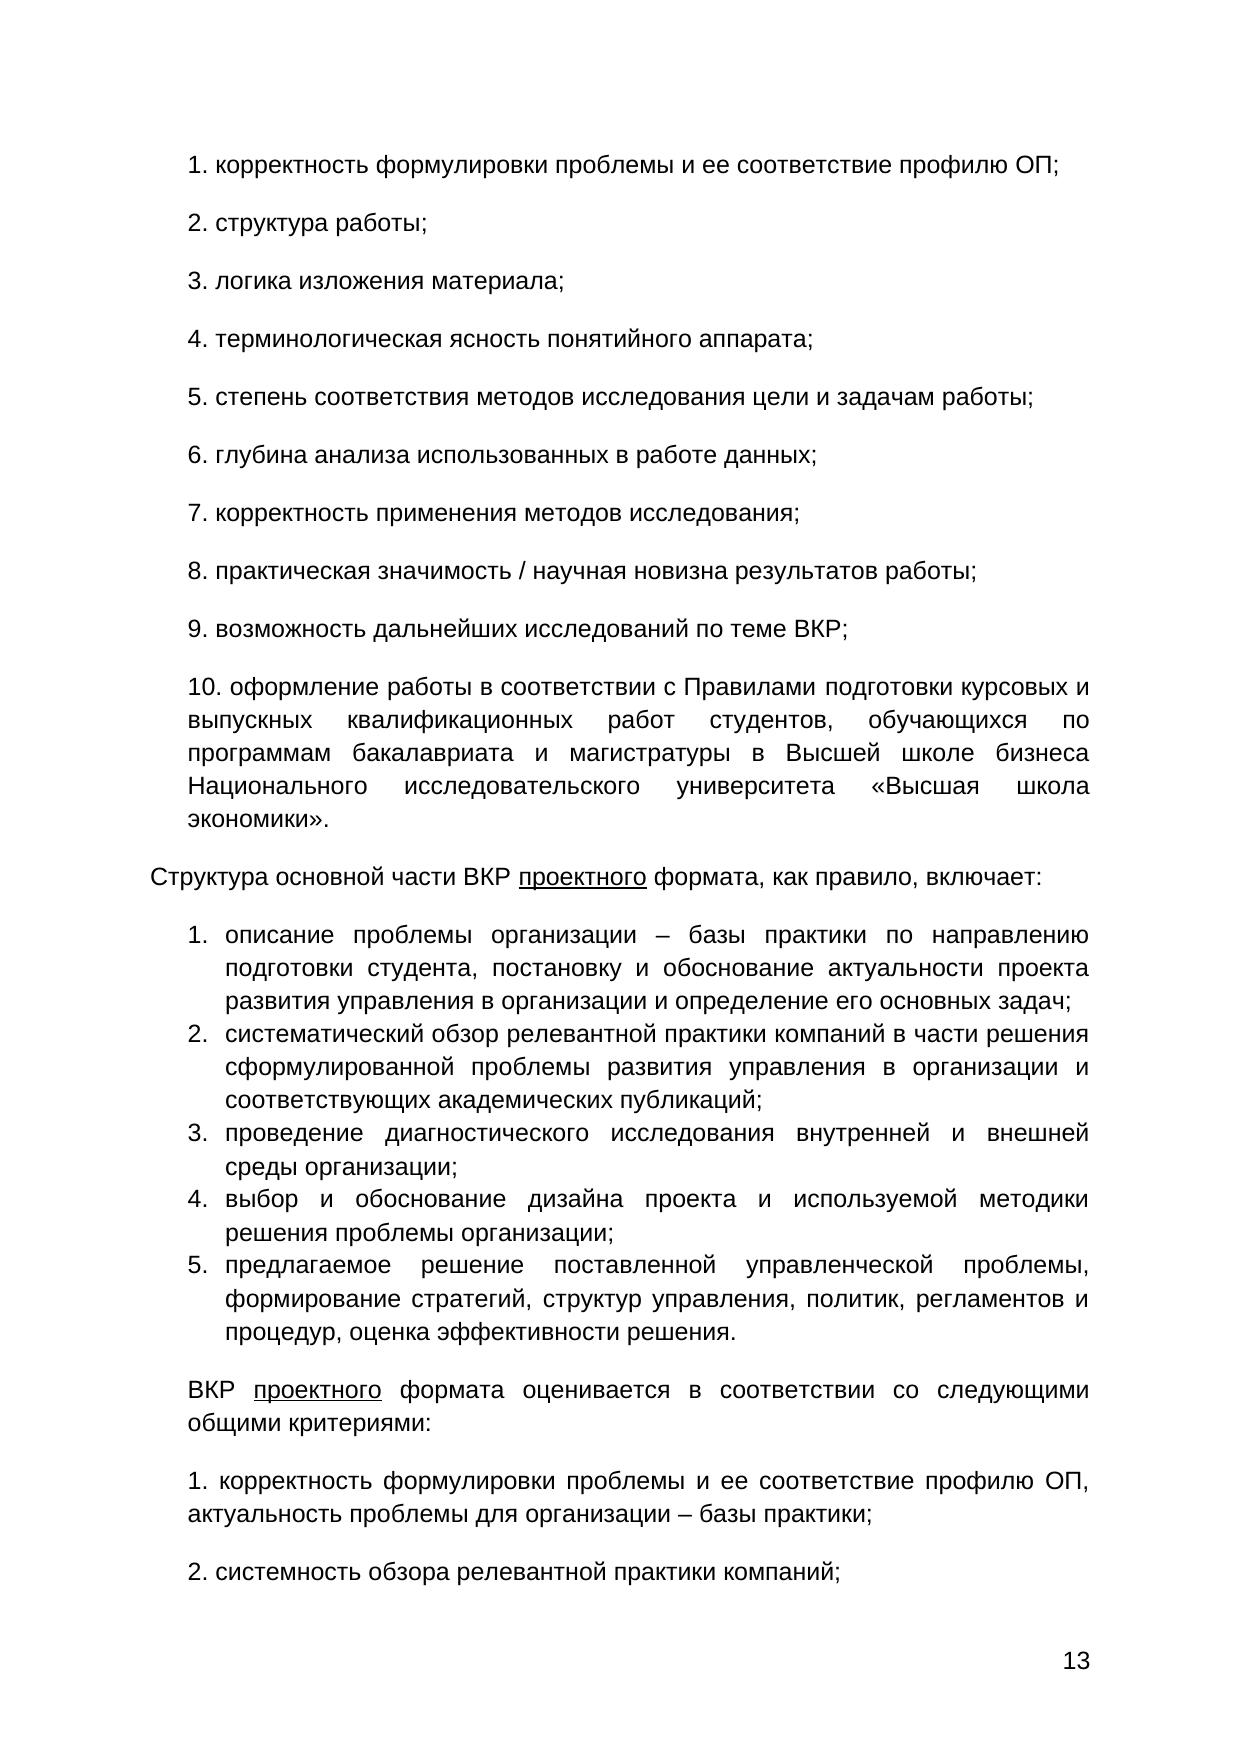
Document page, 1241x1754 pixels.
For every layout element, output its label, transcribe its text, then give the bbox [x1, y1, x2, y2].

text 3. логика изложения материала; [187, 266, 1090, 295]
text 1. корректность формулировки проблемы и ее соответствие профилю ОП; [187, 150, 1090, 179]
list проведение диагностического исследования внутренней и внешней среды организации; [187, 1118, 1090, 1180]
text Структура основной части ВКР проектного формата, как правило, включает: [150, 862, 1090, 891]
text 9. возможность дальнейших исследований по теме ВКР; [187, 614, 1090, 643]
text 2. структура работы; [187, 208, 1090, 237]
text 8. практическая значимость / научная новизна результатов работы; [187, 556, 1090, 585]
list систематический обзор релевантной практики компаний в части решения сформулированной проблемы развития управления в организации и соответствующих академических публикаций; [187, 1019, 1090, 1114]
list выбор и обоснование дизайна проекта и используемой методики решения проблемы организации; [187, 1184, 1090, 1246]
text 1. корректность формулировки проблемы и ее соответствие профилю ОП, актуальность проблемы для организации – базы практики; [187, 1466, 1090, 1527]
text 4. терминологическая ясность понятийного аппарата; [187, 324, 1090, 353]
list предлагаемое решение поставленной управленческой проблемы, формирование стратегий, структур управления, политик, регламентов и процедур, оценка эффективности решения. [187, 1251, 1090, 1345]
list описание проблемы организации – базы практики по направлению подготовки студента, постановку и обоснование актуальности проекта развития управления в организации и определение его основных задач; [187, 920, 1090, 1015]
text 5. степень соответствия методов исследования цели и задачам работы; [187, 382, 1090, 411]
text 2. системность обзора релевантной практики компаний; [187, 1557, 1090, 1585]
text ВКР проектного формата оценивается в соответствии со следующими общими критериями: [187, 1374, 1090, 1436]
text 6. глубина анализа использованных в работе данных; [187, 440, 1090, 469]
text 10. оформление работы в соответствии с Правилами подготовки курсовых и выпускных квалификационных работ студентов, обучающихся по программам бакалавриата и магистратуры в Высшей школе бизнеса Национального исследовательского университета «Высшая школа экономики». [187, 672, 1090, 833]
text 7. корректность применения методов исследования; [187, 498, 1090, 527]
